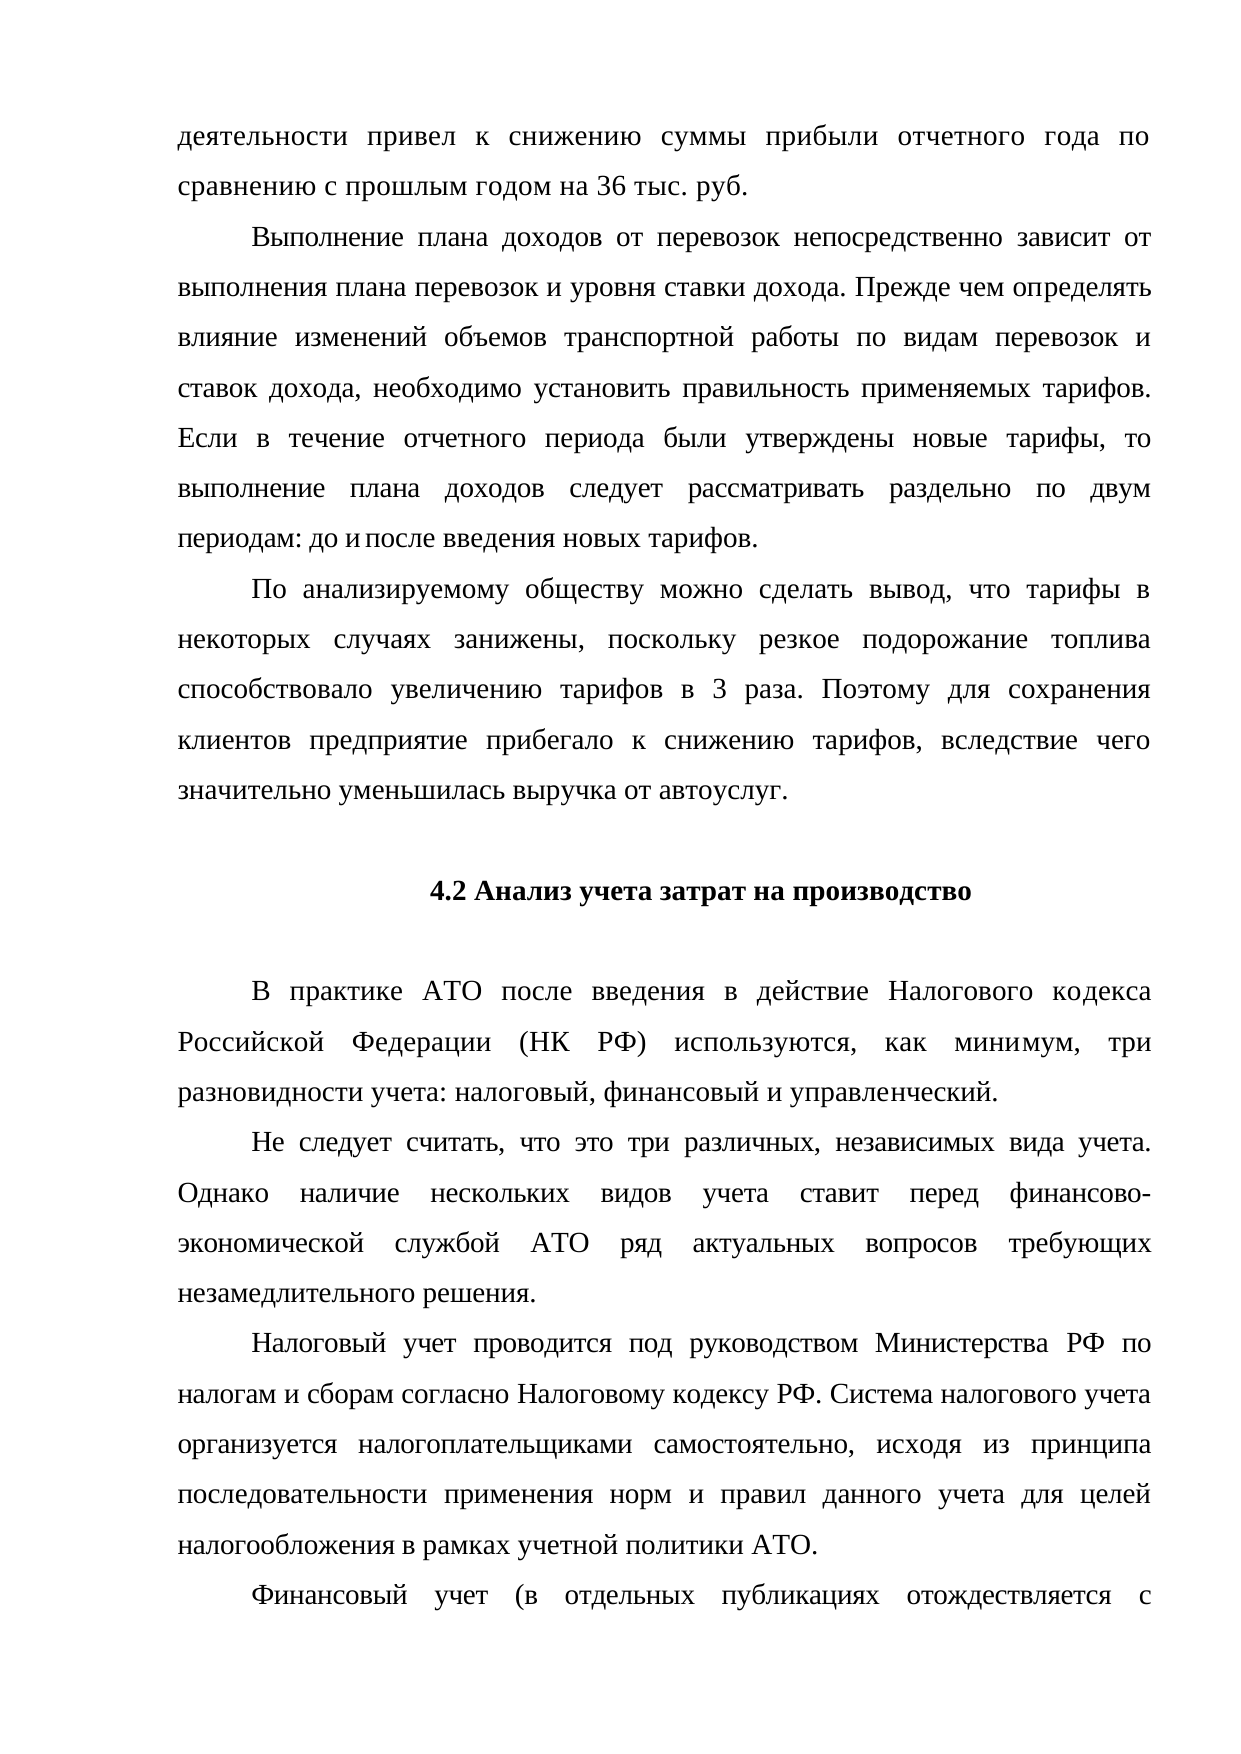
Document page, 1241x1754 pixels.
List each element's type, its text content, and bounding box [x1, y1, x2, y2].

text Выполнение плана доходов от перевозок непосредственно зависит от выполнения плана перевозок и уровня ставки дохода. Прежде чем определять влияние изменений объемов транспортной работы по видам перевозок и ставок дохода, необходимо установить правильность применяемых тарифов. Если в течение отчетного периода были утверждены новые тарифы, то выполнение плана доходов следует рассматривать раздельно по двум периодам: до и после введения новых тарифов. [177, 219, 1152, 554]
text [177, 1577, 1152, 1611]
text В практике АТО после введения в действие Налогового кодекса Российской Федерации (НК РФ) используются, как минимум, три разновидности учета: налоговый, финансовый и управленческий. [177, 973, 1152, 1108]
text По анализируемому обществу можно сделать вывод, что тарифы в некоторых случаях занижены, поскольку резкое подорожание топлива способствовало увеличению тарифов в 3 раза. Поэтому для сохранения клиентов предприятие прибегало к снижению тарифов, вследствие чего значительно уменьшилась выручка от автоуслуг. [177, 571, 1152, 806]
text Налоговый учет проводится под руководством Министерства РФ по налогам и сборам согласно Налоговому кодексу РФ. Система налогового учета организуется налогоплательщиками самостоятельно, исходя из принципа последовательности применения норм и правил данного учета для целей налогообложения в рамках учетной политики АТО. [177, 1326, 1152, 1560]
text Не следует считать, что это три различных, независимых вида учета. Однако наличие нескольких видов учета ставит перед финансово-экономической службой АТО ряд актуальных вопросов требующих незамедлительного решения. [177, 1124, 1152, 1309]
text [177, 118, 1152, 202]
text 4.2 Анализ учета затрат на производство [177, 873, 1152, 906]
